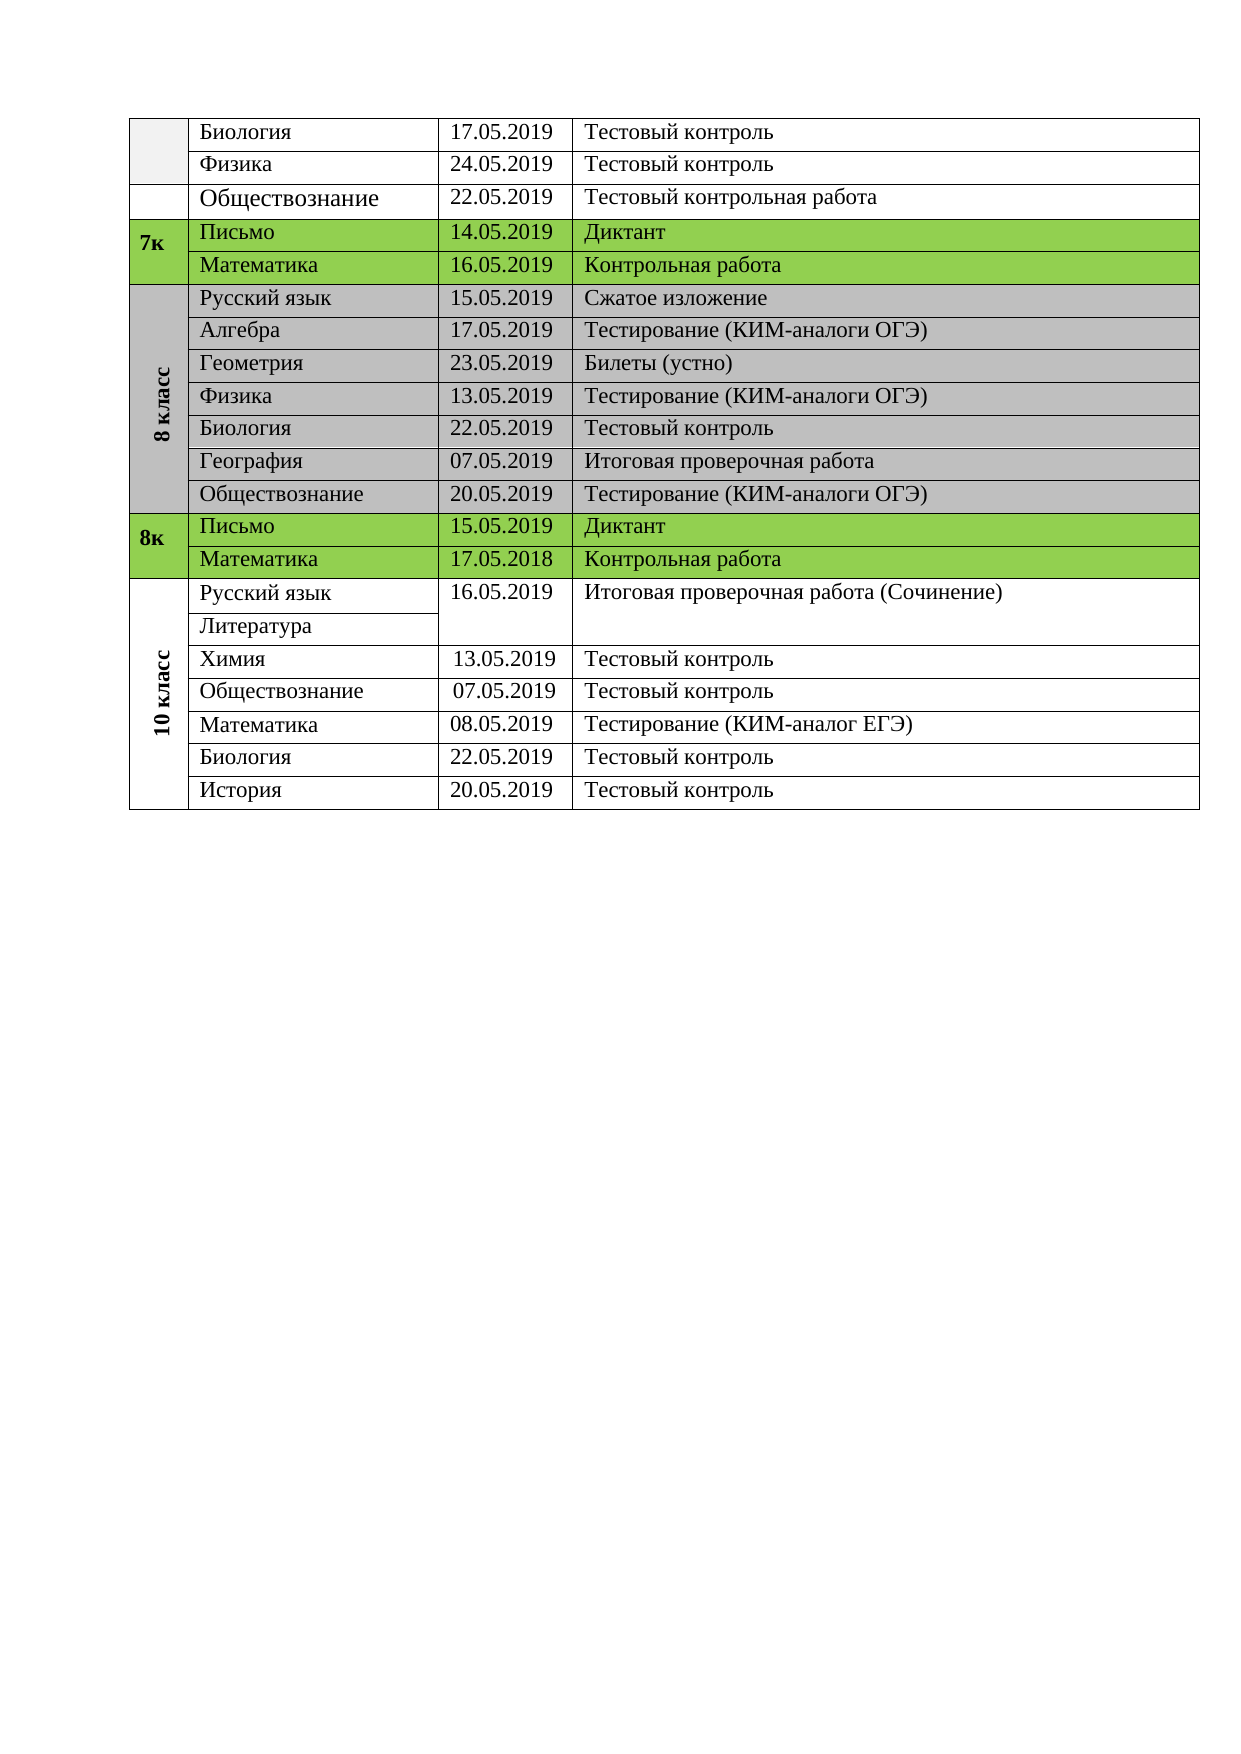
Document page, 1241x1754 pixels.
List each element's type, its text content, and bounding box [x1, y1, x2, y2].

table_cell Математика [189, 547, 438, 578]
table_cell 23.05.2019 [439, 350, 572, 382]
table_cell Биология [189, 416, 438, 447]
table_cell Русский язык [189, 579, 438, 612]
table_cell Контрольная работа [573, 547, 1199, 578]
table_cell 10 класс [130, 579, 188, 809]
table_cell Биология [189, 119, 438, 151]
table_cell Тестовый контроль [573, 679, 1199, 711]
table_cell Итоговая проверочная работа (Сочинение) [573, 579, 1199, 645]
table_cell Тестовый контроль [573, 152, 1199, 183]
table_cell Тестовый контрольная работа [573, 185, 1199, 218]
table_cell Обществознание [189, 185, 438, 218]
table_cell 07.05.2019 [439, 679, 572, 711]
table_cell 08.05.2019 [439, 712, 572, 743]
table_cell Тестирование (КИМ-аналог ЕГЭ) [573, 712, 1199, 743]
table_cell [130, 185, 188, 218]
table_cell 8к [130, 514, 188, 578]
table_cell Тестовый контроль [573, 744, 1199, 776]
table_cell 15.05.2019 [439, 285, 572, 317]
table_cell Геометрия [189, 350, 438, 382]
table_cell 22.05.2019 [439, 744, 572, 776]
table_cell 24.05.2019 [439, 152, 572, 183]
table_cell 16.05.2019 [439, 252, 572, 284]
table_cell Контрольная работа [573, 252, 1199, 284]
table_cell 22.05.2019 [439, 185, 572, 218]
table_cell Тестовый контроль [573, 777, 1199, 809]
table_cell Билеты (устно) [573, 350, 1199, 382]
table_cell 17.05.2018 [439, 547, 572, 578]
table_cell Тестирование (КИМ-аналоги ОГЭ) [573, 481, 1199, 513]
table_cell 14.05.2019 [439, 220, 572, 251]
table_cell 17.05.2019 [439, 119, 572, 151]
table_cell Физика [189, 152, 438, 183]
table_cell 20.05.2019 [439, 777, 572, 809]
table_cell 8 класс [130, 285, 188, 513]
table_cell Алгебра [189, 318, 438, 349]
table_cell Математика [189, 252, 438, 284]
table_cell Письмо [189, 220, 438, 251]
table_cell 22.05.2019 [439, 416, 572, 447]
table_cell Сжатое изложение [573, 285, 1199, 317]
table_cell Итоговая проверочная работа [573, 449, 1199, 480]
table_cell 15.05.2019 [439, 514, 572, 546]
table_cell Тестовый контроль [573, 416, 1199, 447]
table_cell 16.05.2019 [439, 579, 572, 645]
table_cell Биология [189, 744, 438, 776]
table_cell 13.05.2019 [439, 383, 572, 415]
table_cell 20.05.2019 [439, 481, 572, 513]
table_cell Обществознание [189, 679, 438, 711]
table_cell Русский язык [189, 285, 438, 317]
table_cell История [189, 777, 438, 809]
table_cell Литература [189, 614, 438, 645]
table_cell Тестирование (КИМ-аналоги ОГЭ) [573, 318, 1199, 349]
table_cell Тестовый контроль [573, 119, 1199, 151]
table_cell География [189, 449, 438, 480]
table_cell Тестовый контроль [573, 646, 1199, 678]
table_cell 13.05.2019 [439, 646, 572, 678]
table_cell Обществознание [189, 481, 438, 513]
table_cell Физика [189, 383, 438, 415]
table_cell Письмо [189, 514, 438, 546]
table_cell Тестирование (КИМ-аналоги ОГЭ) [573, 383, 1199, 415]
table_cell Химия [189, 646, 438, 678]
table_cell Диктант [573, 220, 1199, 251]
table_cell 7к [130, 220, 188, 284]
table_cell 07.05.2019 [439, 449, 572, 480]
table_cell Диктант [573, 514, 1199, 546]
table_cell 17.05.2019 [439, 318, 572, 349]
table_cell Математика [189, 712, 438, 743]
